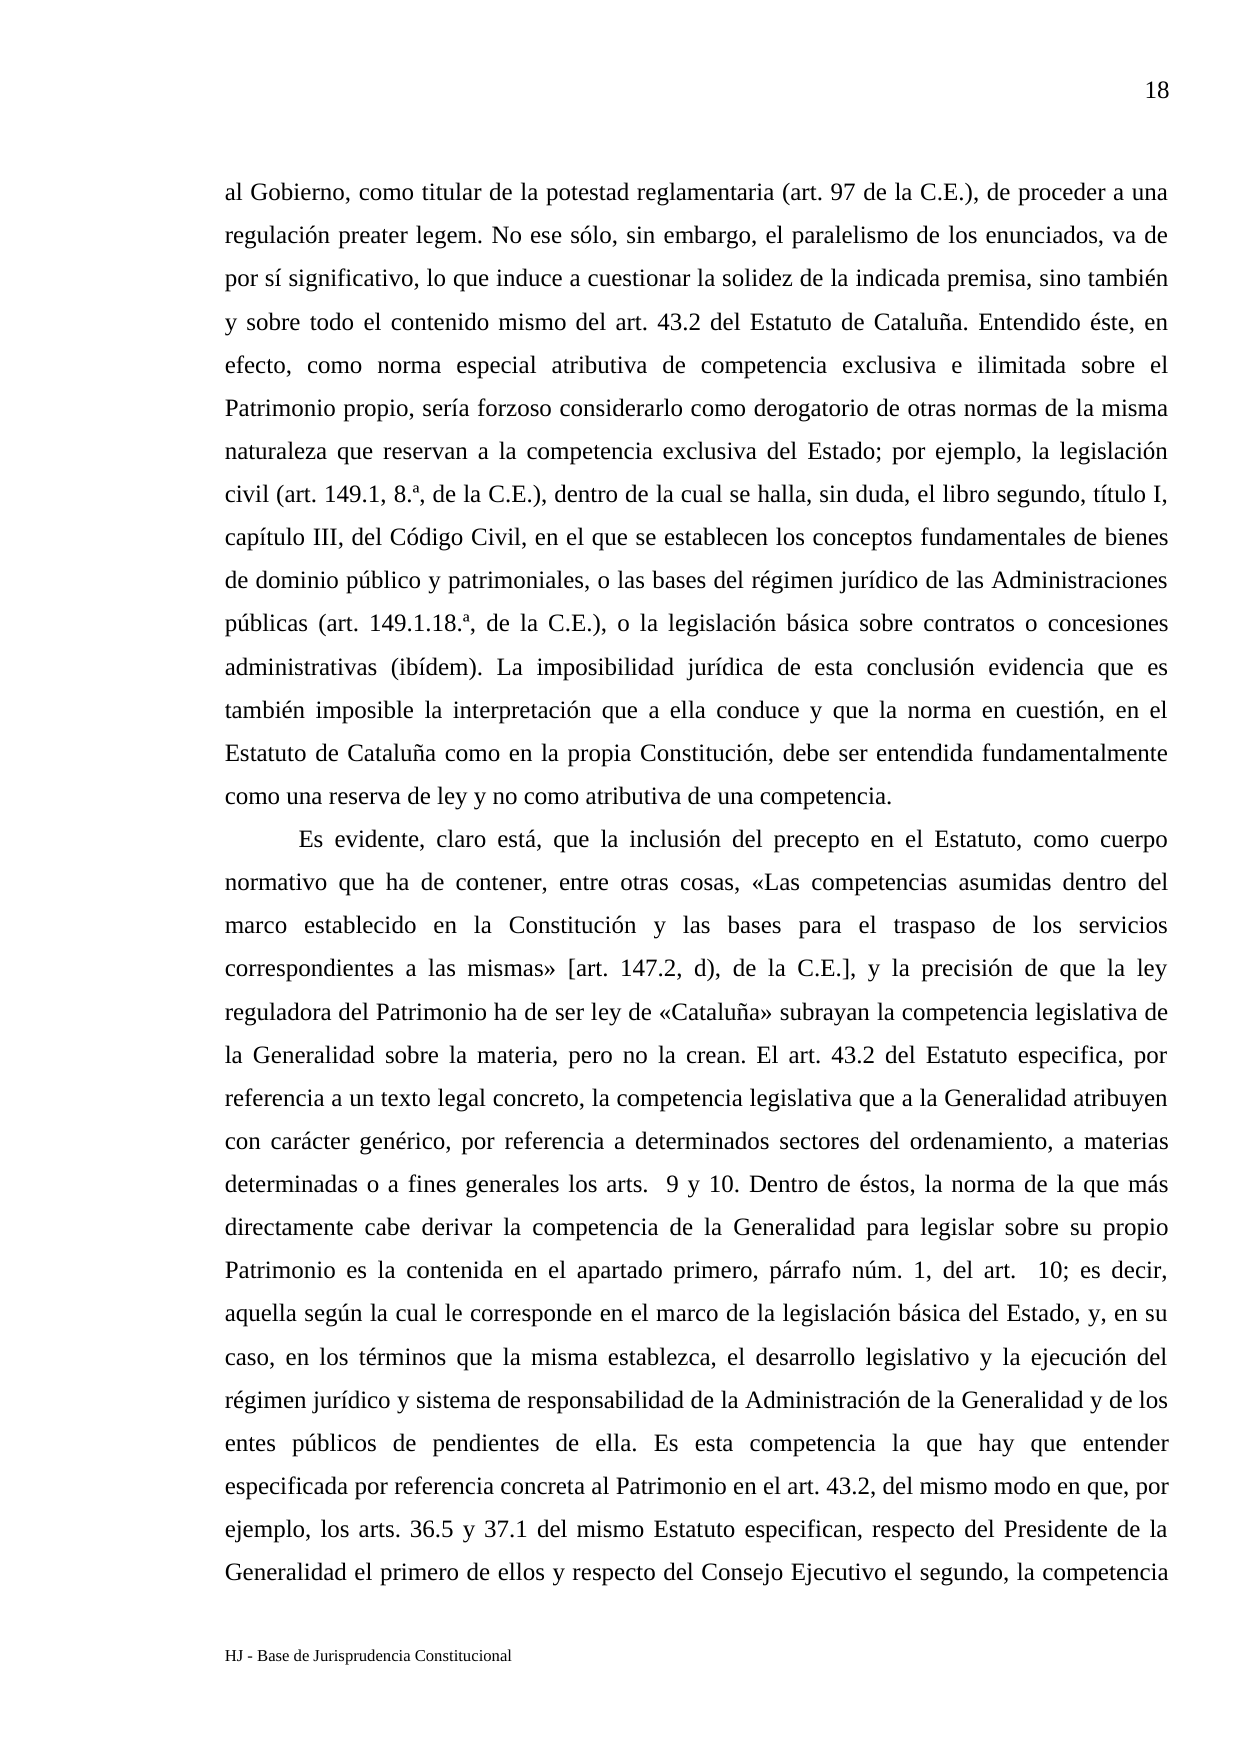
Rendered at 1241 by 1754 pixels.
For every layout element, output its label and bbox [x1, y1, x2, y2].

text [224, 824, 1169, 1586]
text [224, 177, 1169, 810]
